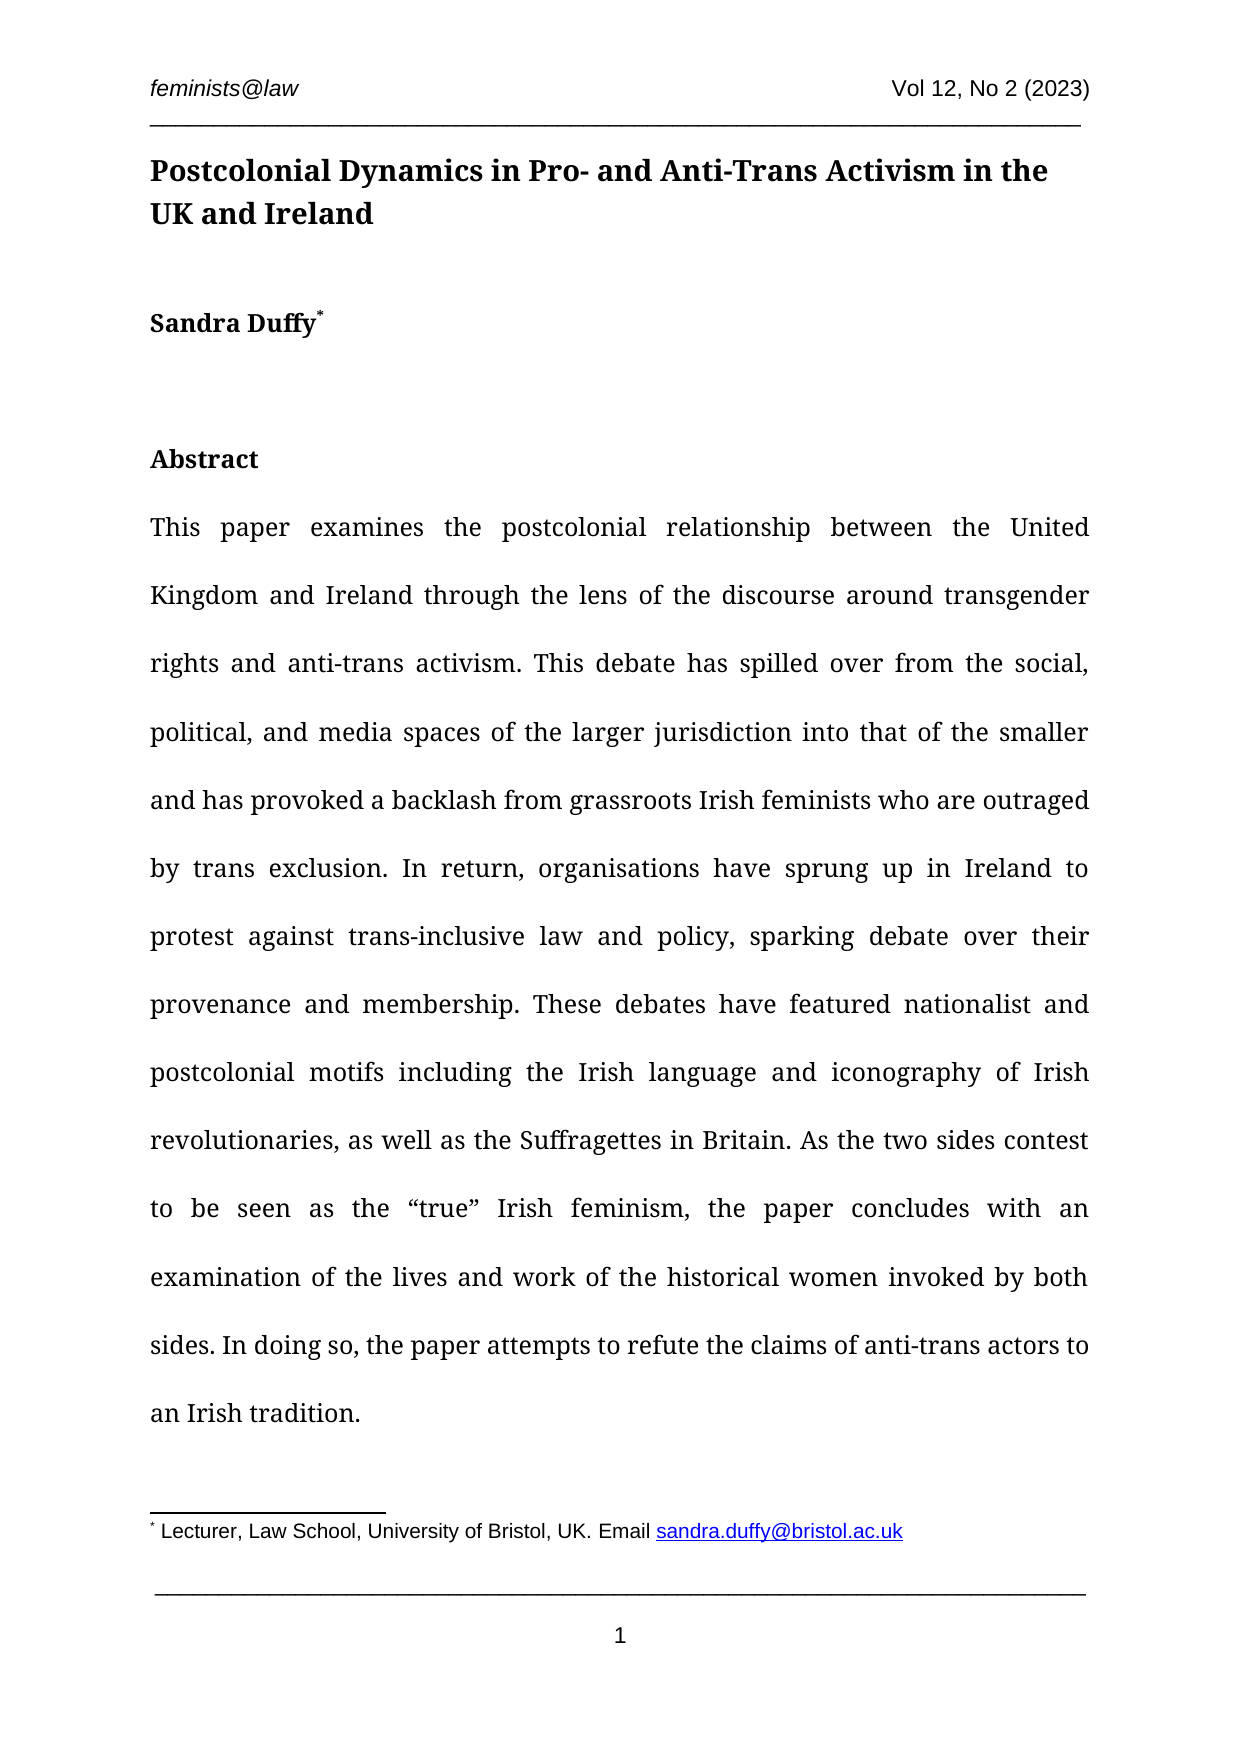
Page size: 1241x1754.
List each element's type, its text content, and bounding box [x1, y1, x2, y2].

text Sandra Duffy* [150, 305, 1090, 339]
text This paper examines the postcolonial relationship between the United Kingdom and Ireland through the lens of the discourse around transgender rights and anti-trans activism. This debate has spilled over from the social, political, and media spaces of the larger jurisdiction into that of the smaller and has provoked a backlash from grassroots Irish feminists who are outraged by trans exclusion. In return, organisations have sprung up in Ireland to protest against trans-inclusive law and policy, sparking debate over their provenance and membership. These debates have featured nationalist and postcolonial motifs including the Irish language and iconography of Irish revolutionaries, as well as the Suffragettes in Britain. As the two sides contest to be seen as the “true” Irish feminism, the paper concludes with an examination of the lives and work of the historical women invoked by both sides. In doing so, the paper attempts to refute the claims of anti-trans actors to an Irish tradition. [150, 510, 1090, 1429]
title Postcolonial Dynamics in Pro- and Anti-Trans Activism in the UK and Ireland [150, 150, 1090, 233]
subtitle Abstract [150, 442, 1090, 476]
